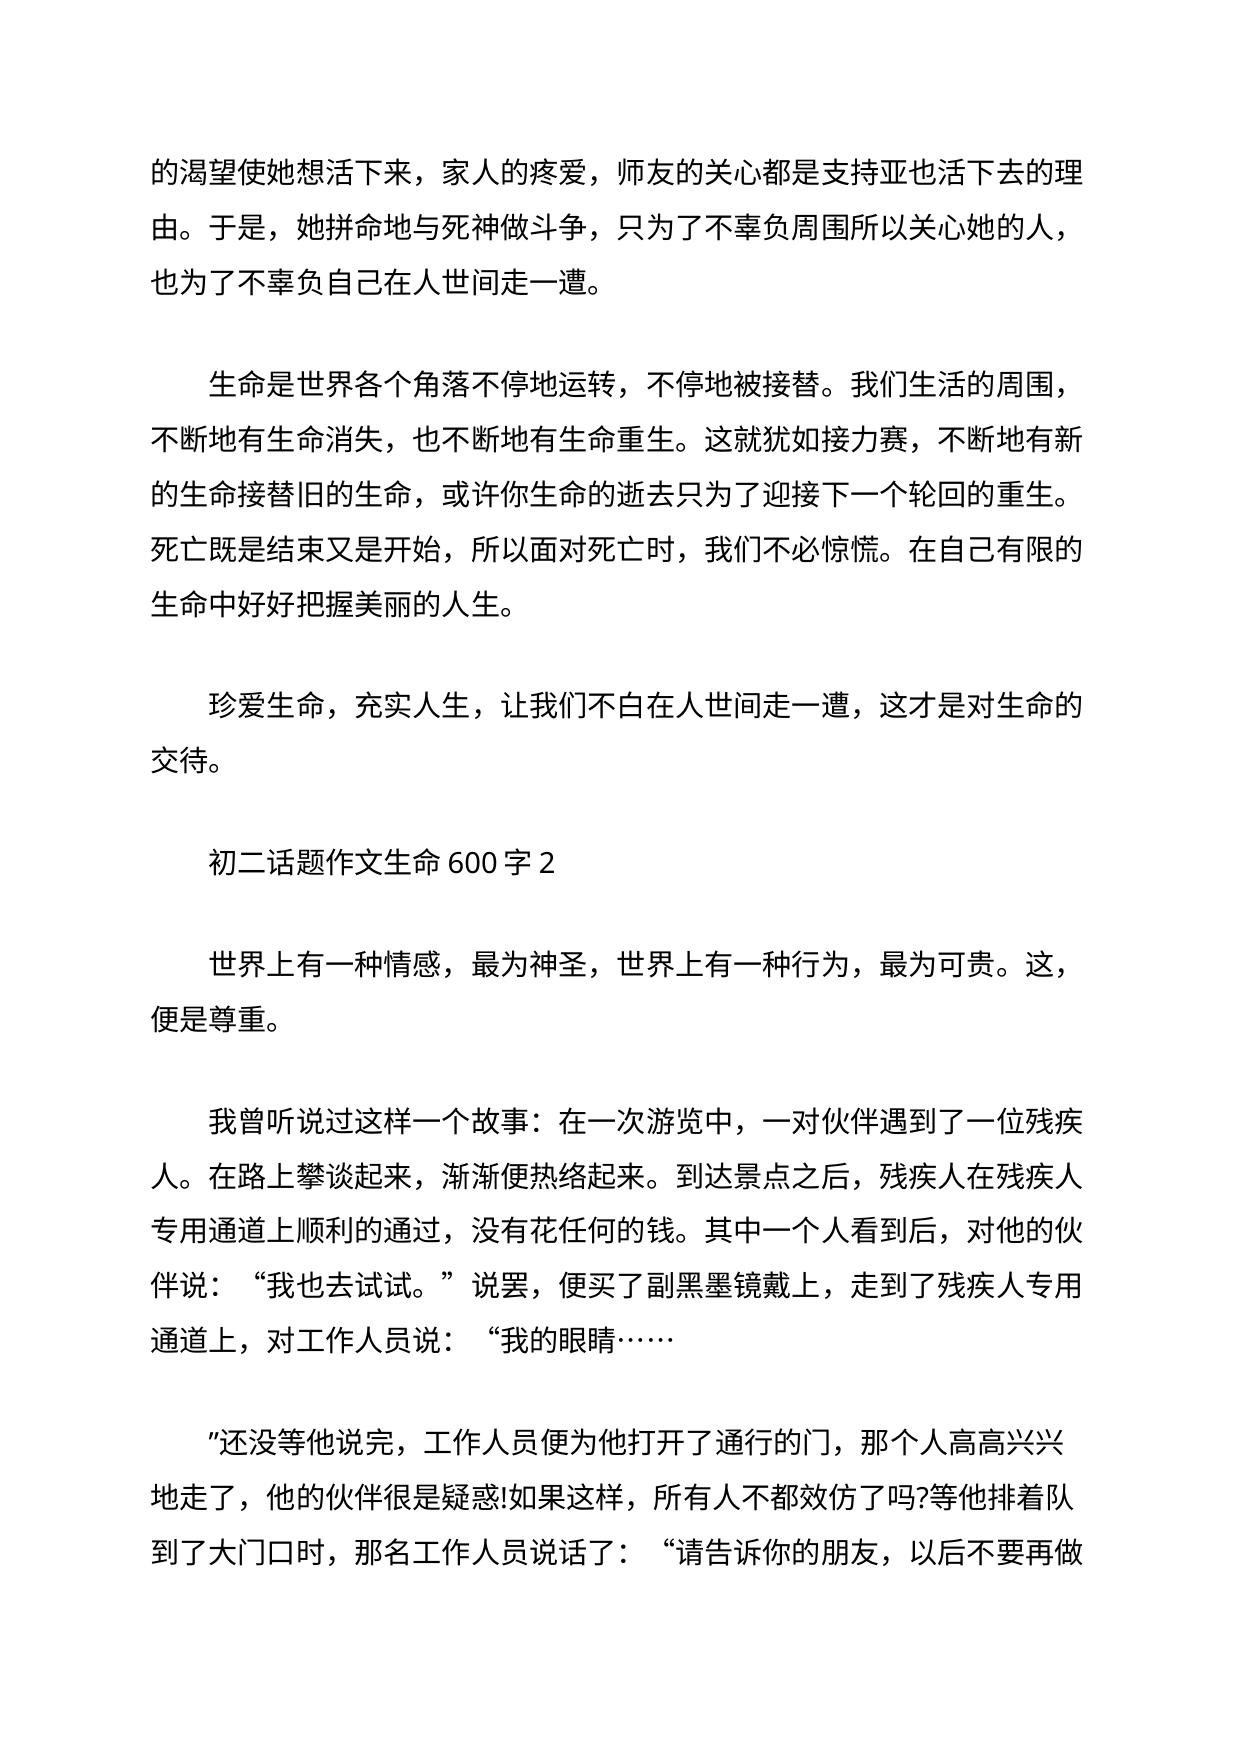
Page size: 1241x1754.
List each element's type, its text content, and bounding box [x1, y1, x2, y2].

text 珍爱生命，充实人生，让我们不白在人世间走一遭，这才是对生命的交待。 [150, 683, 1090, 780]
text 世界上有一种情感，最为神圣，世界上有一种行为，最为可贵。这，便是尊重。 [150, 942, 1090, 1039]
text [150, 1419, 1090, 1572]
text 我曾听说过这样一个故事：在一次游览中，一对伙伴遇到了一位残疾人。在路上攀谈起来，渐渐便热络起来。到达景点之后，残疾人在残疾人专用通道上顺利的通过，没有花任何的钱。其中一个人看到后，对他的伙伴说：“我也去试试。”说罢，便买了副黑墨镜戴上，走到了残疾人专用通道上，对工作人员说：“我的眼睛…… [150, 1098, 1090, 1360]
text 初二话题作文生命600字2 [150, 839, 1090, 882]
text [150, 150, 1090, 302]
text 生命是世界各个角落不停地运转，不停地被接替。我们生活的周围，不断地有生命消失，也不断地有生命重生。这就犹如接力赛，不断地有新的生命接替旧的生命，或许你生命的逝去只为了迎接下一个轮回的重生。死亡既是结束又是开始，所以面对死亡时，我们不必惊慌。在自己有限的生命中好好把握美丽的人生。 [150, 362, 1090, 623]
